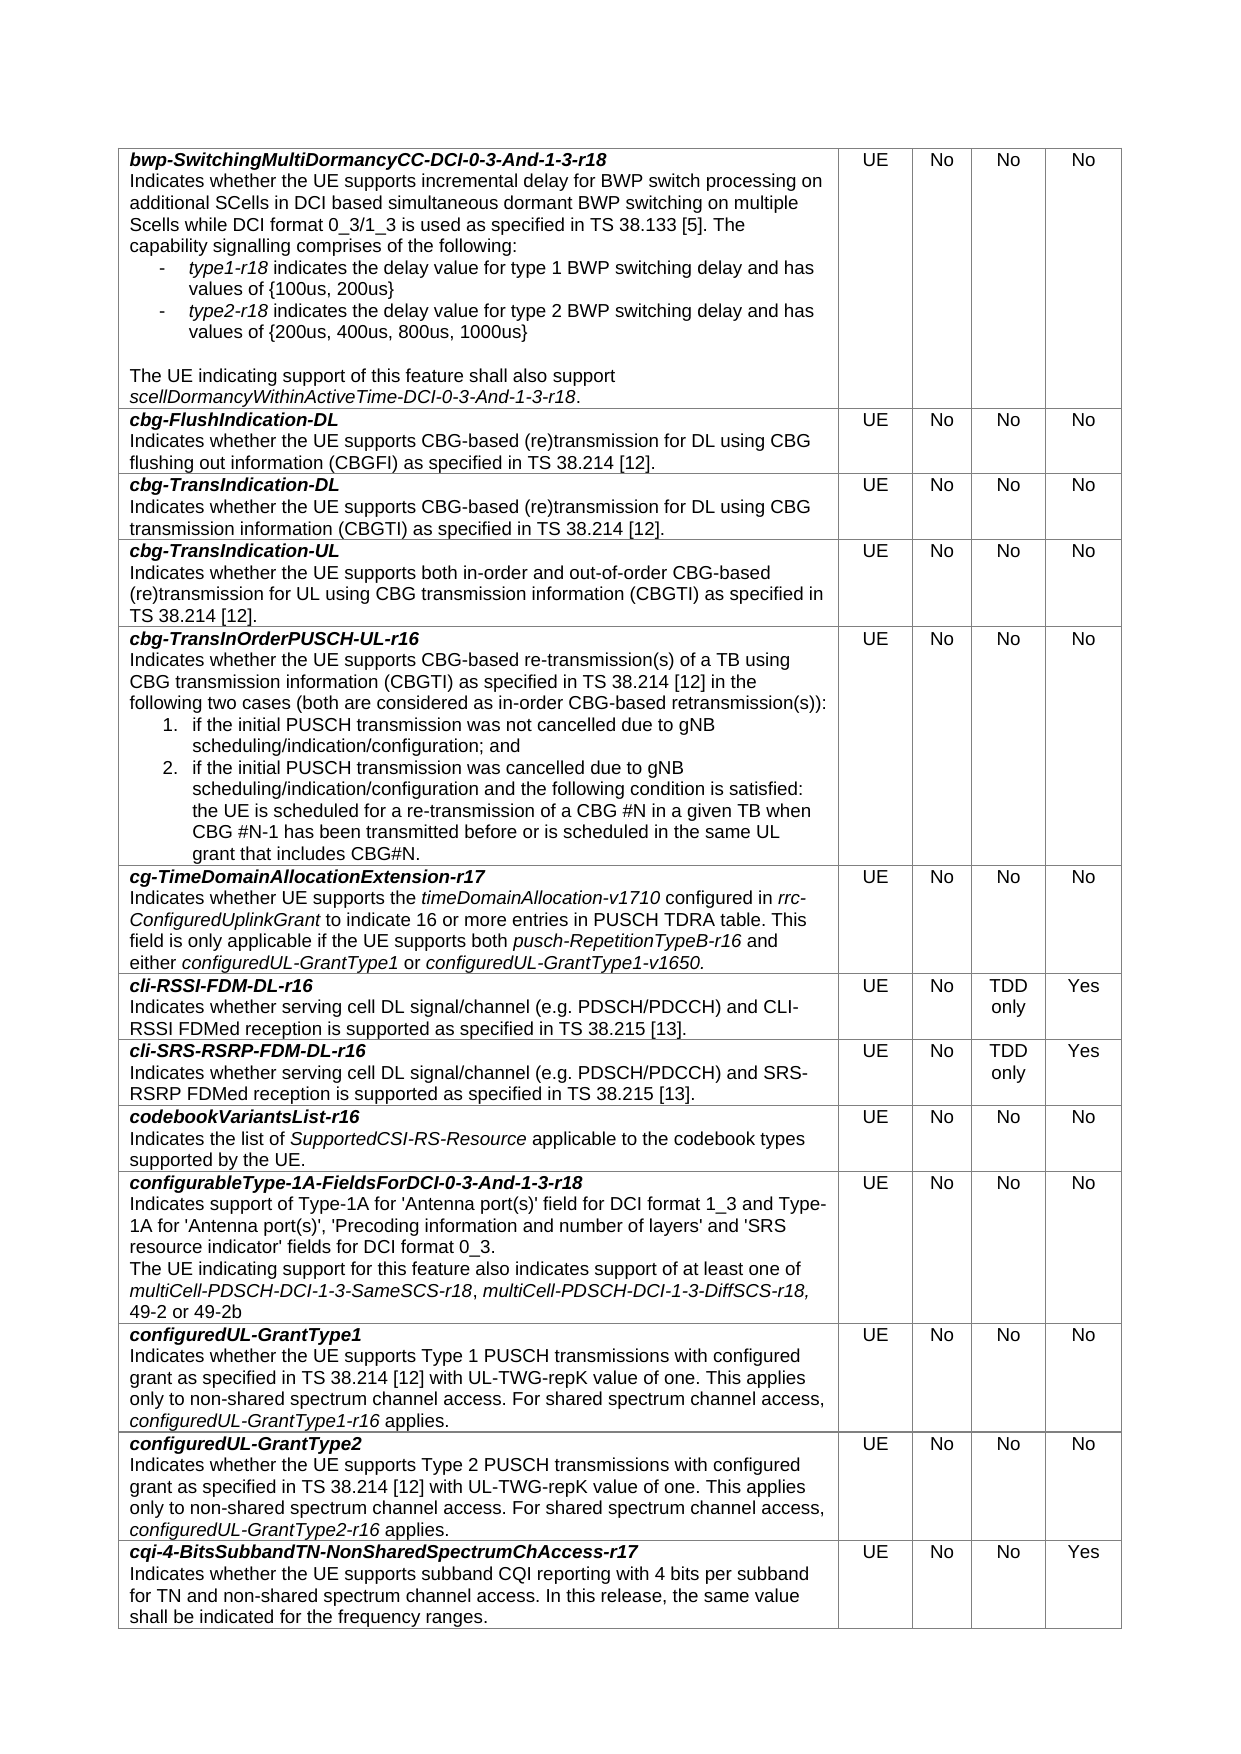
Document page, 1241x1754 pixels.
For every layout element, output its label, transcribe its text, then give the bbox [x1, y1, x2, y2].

table_cell configurableType-1A-FieldsForDCI-0-3-And-1-3-r18 Indicates support of Type-1A for 'Antenna port(s)' field for DCI format 1_3 and Type-1A for 'Antenna port(s)', 'Precoding information and number of layers' and 'SRS resource indicator' fields for DCI format 0_3. The UE indicating support for this feature also indicates support of at least one of multiCell-PDSCH-DCI-1-3-SameSCS-r18, multiCell-PDSCH-DCI-1-3-DiffSCS-r18, 49-2 or 49-2b [119, 1172, 838, 1322]
table_cell No [913, 1040, 971, 1105]
table_cell cli-SRS-RSRP-FDM-DL-r16 Indicates whether serving cell DL signal/channel (e.g. PDSCH/PDCCH) and SRS-RSRP FDMed reception is supported as specified in TS 38.215 [13]. [119, 1040, 838, 1105]
table_cell No [913, 1324, 971, 1431]
table_cell No [1046, 1106, 1121, 1171]
table_cell No [972, 1172, 1045, 1322]
table_cell No [1046, 149, 1121, 407]
table_cell No [972, 409, 1045, 473]
table_cell codebookVariantsList-r16 Indicates the list of SupportedCSI-RS-Resource applicable to the codebook types supported by the UE. [119, 1106, 838, 1171]
table_cell UE [839, 1433, 912, 1540]
table_cell No [972, 866, 1045, 973]
table_cell No [972, 627, 1045, 864]
table_cell UE [839, 409, 912, 473]
table_cell UE [839, 1541, 912, 1627]
table_cell No [913, 974, 971, 1039]
table_cell No [913, 627, 971, 864]
table_cell No [913, 149, 971, 407]
table_cell No [1046, 1324, 1121, 1431]
table_cell UE [839, 149, 912, 407]
table_cell No [972, 1433, 1045, 1540]
table_cell No [1046, 540, 1121, 626]
table_cell configuredUL-GrantType2 Indicates whether the UE supports Type 2 PUSCH transmissions with configured grant as specified in TS 38.214 [12] with UL-TWG-repK value of one. This applies only to non-shared spectrum channel access. For shared spectrum channel access, configuredUL-GrantType2-r16 applies. [119, 1433, 838, 1540]
table_cell cg-TimeDomainAllocationExtension-r17 Indicates whether UE supports the timeDomainAllocation-v1710 configured in rrc-ConfiguredUplinkGrant to indicate 16 or more entries in PUSCH TDRA table. This field is only applicable if the UE supports both pusch-RepetitionTypeB-r16 and either configuredUL-GrantType1 or configuredUL-GrantType1-v1650. [119, 866, 838, 973]
table_cell TDD only [972, 974, 1045, 1039]
table_cell No [913, 1433, 971, 1540]
table_cell No [1046, 1433, 1121, 1540]
table_cell cbg-TransIndication-UL Indicates whether the UE supports both in-order and out-of-order CBG-based (re)transmission for UL using CBG transmission information (CBGTI) as specified in TS 38.214 [12]. [119, 540, 838, 626]
table_cell No [1046, 409, 1121, 473]
table_cell cqi-4-BitsSubbandTN-NonSharedSpectrumChAccess-r17 Indicates whether the UE supports subband CQI reporting with 4 bits per subband for TN and non-shared spectrum channel access. In this release, the same value shall be indicated for the frequency ranges. [119, 1541, 838, 1627]
table_cell UE [839, 866, 912, 973]
table_cell cbg-FlushIndication-DL Indicates whether the UE supports CBG-based (re)transmission for DL using CBG flushing out information (CBGFI) as specified in TS 38.214 [12]. [119, 409, 838, 473]
table_cell No [972, 1324, 1045, 1431]
table_cell cbg-TransInOrderPUSCH-UL-r16 Indicates whether the UE supports CBG-based re-transmission(s) of a TB using CBG transmission information (CBGTI) as specified in TS 38.214 [12] in the following two cases (both are considered as in-order CBG-based retransmission(s)): 1. if the initial PUSCH transmission was not cancelled due to gNB scheduling/indication/configuration; and 2. if the initial PUSCH transmission was cancelled due to gNB scheduling/indication/configuration and the following condition is satisfied: the UE is scheduled for a re-transmission of a CBG #N in a given TB when CBG #N-1 has been transmitted before or is scheduled in the same UL grant that includes CBG#N. [119, 627, 838, 864]
table_cell No [913, 1106, 971, 1171]
table_cell UE [839, 627, 912, 864]
table_cell No [913, 1172, 971, 1322]
table_cell No [913, 540, 971, 626]
table_cell Yes [1046, 1040, 1121, 1105]
table_cell UE [839, 540, 912, 626]
table_cell TDD only [972, 1040, 1045, 1105]
table_cell configuredUL-GrantType1 Indicates whether the UE supports Type 1 PUSCH transmissions with configured grant as specified in TS 38.214 [12] with UL-TWG-repK value of one. This applies only to non-shared spectrum channel access. For shared spectrum channel access, configuredUL-GrantType1-r16 applies. [119, 1324, 838, 1431]
table_cell UE [839, 1324, 912, 1431]
table_cell No [972, 474, 1045, 539]
table_cell Yes [1046, 1541, 1121, 1627]
table_cell No [913, 1541, 971, 1627]
table_cell cli-RSSI-FDM-DL-r16 Indicates whether serving cell DL signal/channel (e.g. PDSCH/PDCCH) and CLI-RSSI FDMed reception is supported as specified in TS 38.215 [13]. [119, 974, 838, 1039]
table_cell No [913, 866, 971, 973]
table_cell No [972, 149, 1045, 407]
table_cell No [1046, 474, 1121, 539]
table_cell No [1046, 866, 1121, 973]
table_cell No [913, 409, 971, 473]
table_cell bwp-SwitchingMultiDormancyCC-DCI-0-3-And-1-3-r18 Indicates whether the UE supports incremental delay for BWP switch processing on additional SCells in DCI based simultaneous dormant BWP switching on multiple Scells while DCI format 0_3/1_3 is used as specified in TS 38.133 [5]. The capability signalling comprises of the following: - type1-r18 indicates the delay value for type 1 BWP switching delay and has values of {100us, 200us} - type2-r18 indicates the delay value for type 2 BWP switching delay and has values of {200us, 400us, 800us, 1000us} The UE indicating support of this feature shall also support scellDormancyWithinActiveTime-DCI-0-3-And-1-3-r18. [119, 149, 838, 407]
table_cell UE [839, 1172, 912, 1322]
table_cell Yes [1046, 974, 1121, 1039]
table_cell No [1046, 1172, 1121, 1322]
table_cell UE [839, 1106, 912, 1171]
table_cell UE [839, 1040, 912, 1105]
table_cell No [972, 540, 1045, 626]
table_cell No [1046, 627, 1121, 864]
table_cell No [972, 1541, 1045, 1627]
table_cell No [972, 1106, 1045, 1171]
table_cell No [913, 474, 971, 539]
table_cell UE [839, 974, 912, 1039]
table_cell UE [839, 474, 912, 539]
table_cell cbg-TransIndication-DL Indicates whether the UE supports CBG-based (re)transmission for DL using CBG transmission information (CBGTI) as specified in TS 38.214 [12]. [119, 474, 838, 539]
